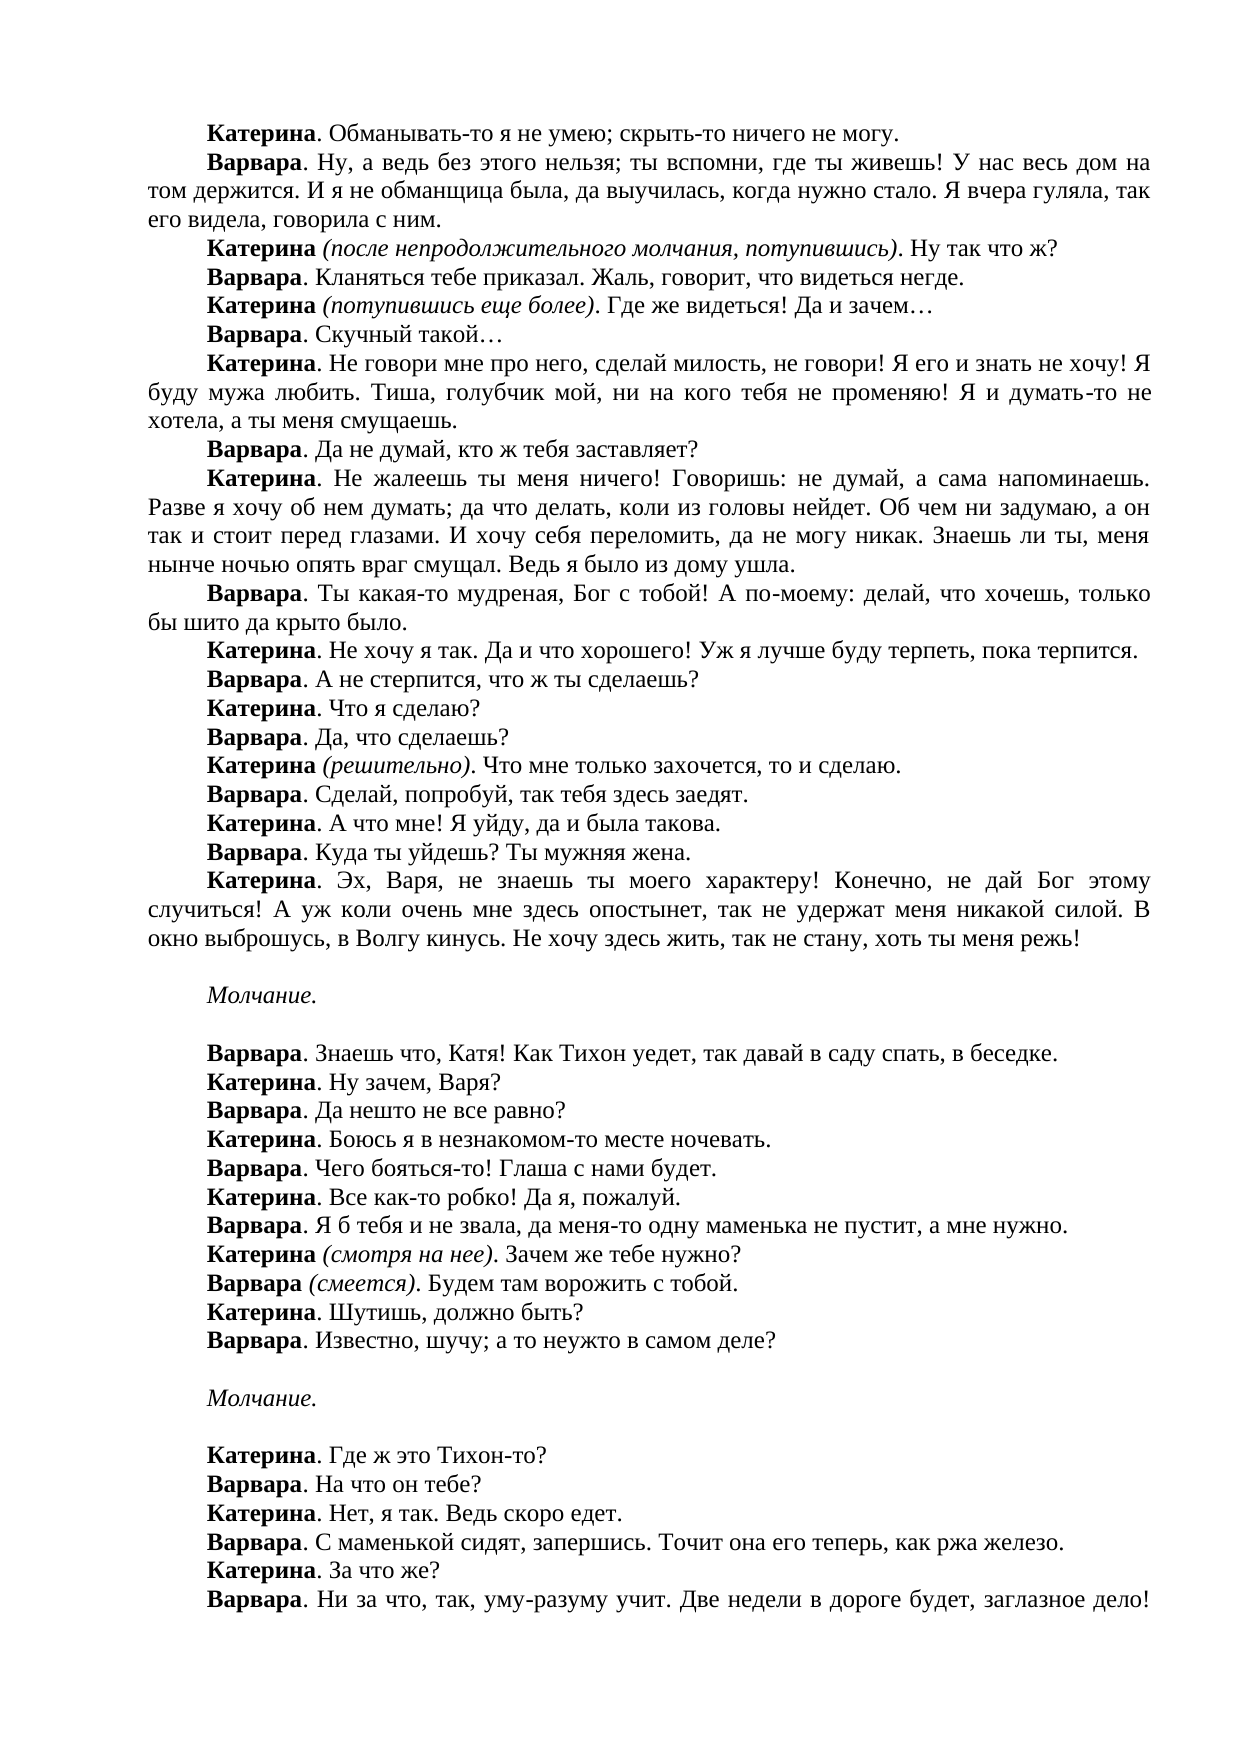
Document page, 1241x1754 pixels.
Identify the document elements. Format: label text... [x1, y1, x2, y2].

text Варвара. Я б тебя и не звала, да меня-то одну маменька не пустит, а мне нужно. [148, 1211, 1152, 1239]
text Катерина (решительно). Что мне только захочется, то и сделаю. [148, 751, 1152, 779]
text Варвара. Да, что сделаешь? [148, 722, 1152, 751]
text Варвара. Знаешь что, Катя! Как Тихон уедет, так давай в саду спать, в беседке. [148, 1038, 1152, 1067]
text Катерина. Не говори мне про него, сделай милость, не говори! Я его и знать не хочу! Я буду мужа любить. Тиша, голубчик мой, ни на кого тебя не променяю! Я и думать-то не хотела, а ты меня смущаешь. [148, 348, 1152, 434]
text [148, 1584, 1152, 1613]
text Варвара. На что он тебе? [148, 1469, 1152, 1498]
text Катерина. Обманывать-то я не умею; скрыть-то ничего не могу. [148, 118, 1152, 147]
text Варвара. Сделай, попробуй, так тебя здесь заедят. [148, 779, 1152, 808]
text Катерина. Все как-то робко! Да я, пожалуй. [148, 1182, 1152, 1211]
text Катерина. Не жалеешь ты меня ничего! Говоришь: не думай, а сама напоминаешь. Разве я хочу об нем думать; да что делать, коли из головы нейдет. Об чем ни задумаю, а он так и стоит перед глазами. И хочу себя переломить, да не могу никак. Знаешь ли ты, меня нынче ночью опять враг смущал. Ведь я было из дому ушла. [148, 463, 1152, 578]
text Варвара. Да нешто не все равно? [148, 1096, 1152, 1124]
text Варвара. Скучный такой… [148, 319, 1152, 348]
text Варвара. А не стерпится, что ж ты сделаешь? [148, 664, 1152, 693]
text Варвара. С маменькой сидят, запершись. Точит она его теперь, как ржа железо. [148, 1527, 1152, 1556]
text Катерина. А что мне! Я уйду, да и была такова. [148, 808, 1152, 837]
text Катерина. Эх, Варя, не знаешь ты моего характеру! Конечно, не дай Бог этому случиться! А уж коли очень мне здесь опостынет, так не удержат меня никакой силой. В окно выброшусь, в Волгу кинусь. Не хочу здесь жить, так не стану, хоть ты меня режь! [148, 866, 1152, 952]
text Катерина (смотря на нее). Зачем же тебе нужно? [148, 1239, 1152, 1268]
text Катерина (после непродолжительного молчания, потупившись). Ну так что ж? [148, 233, 1152, 262]
text Катерина. Шутишь, должно быть? [148, 1297, 1152, 1326]
text Катерина. За что же? [148, 1556, 1152, 1584]
text Молчание. [148, 1383, 1152, 1412]
text Катерина. Нет, я так. Ведь скоро едет. [148, 1498, 1152, 1527]
text Варвара. Ты какая-то мудреная, Бог с тобой! А по-моему: делай, что хочешь, только бы шито да крыто было. [148, 578, 1152, 636]
text Варвара. Известно, шучу; а то неужто в самом деле? [148, 1326, 1152, 1354]
text Молчание. [148, 981, 1152, 1009]
text Катерина. Боюсь я в незнакомом-то месте ночевать. [148, 1124, 1152, 1153]
text Варвара. Чего бояться-то! Глаша с нами будет. [148, 1153, 1152, 1182]
text Катерина. Что я сделаю? [148, 693, 1152, 722]
text Катерина. Не хочу я так. Да и что хорошего! Уж я лучше буду терпеть, пока терпится. [148, 636, 1152, 664]
text Варвара. Куда ты уйдешь? Ты мужняя жена. [148, 837, 1152, 866]
text Варвара (смеется). Будем там ворожить с тобой. [148, 1268, 1152, 1297]
text Варвара. Кланяться тебе приказал. Жаль, говорит, что видеться негде. [148, 262, 1152, 291]
text Катерина. Ну зачем, Варя? [148, 1067, 1152, 1096]
text Варвара. Ну, а ведь без этого нельзя; ты вспомни, где ты живешь! У нас весь дом на том держится. И я не обманщица была, да выучилась, когда нужно стало. Я вчера гуляла, так его видела, говорила с ним. [148, 147, 1152, 233]
text Катерина. Где ж это Тихон-то? [148, 1441, 1152, 1469]
text Катерина (потупившись еще более). Где же видеться! Да и зачем… [148, 291, 1152, 319]
text Варвара. Да не думай, кто ж тебя заставляет? [148, 434, 1152, 463]
